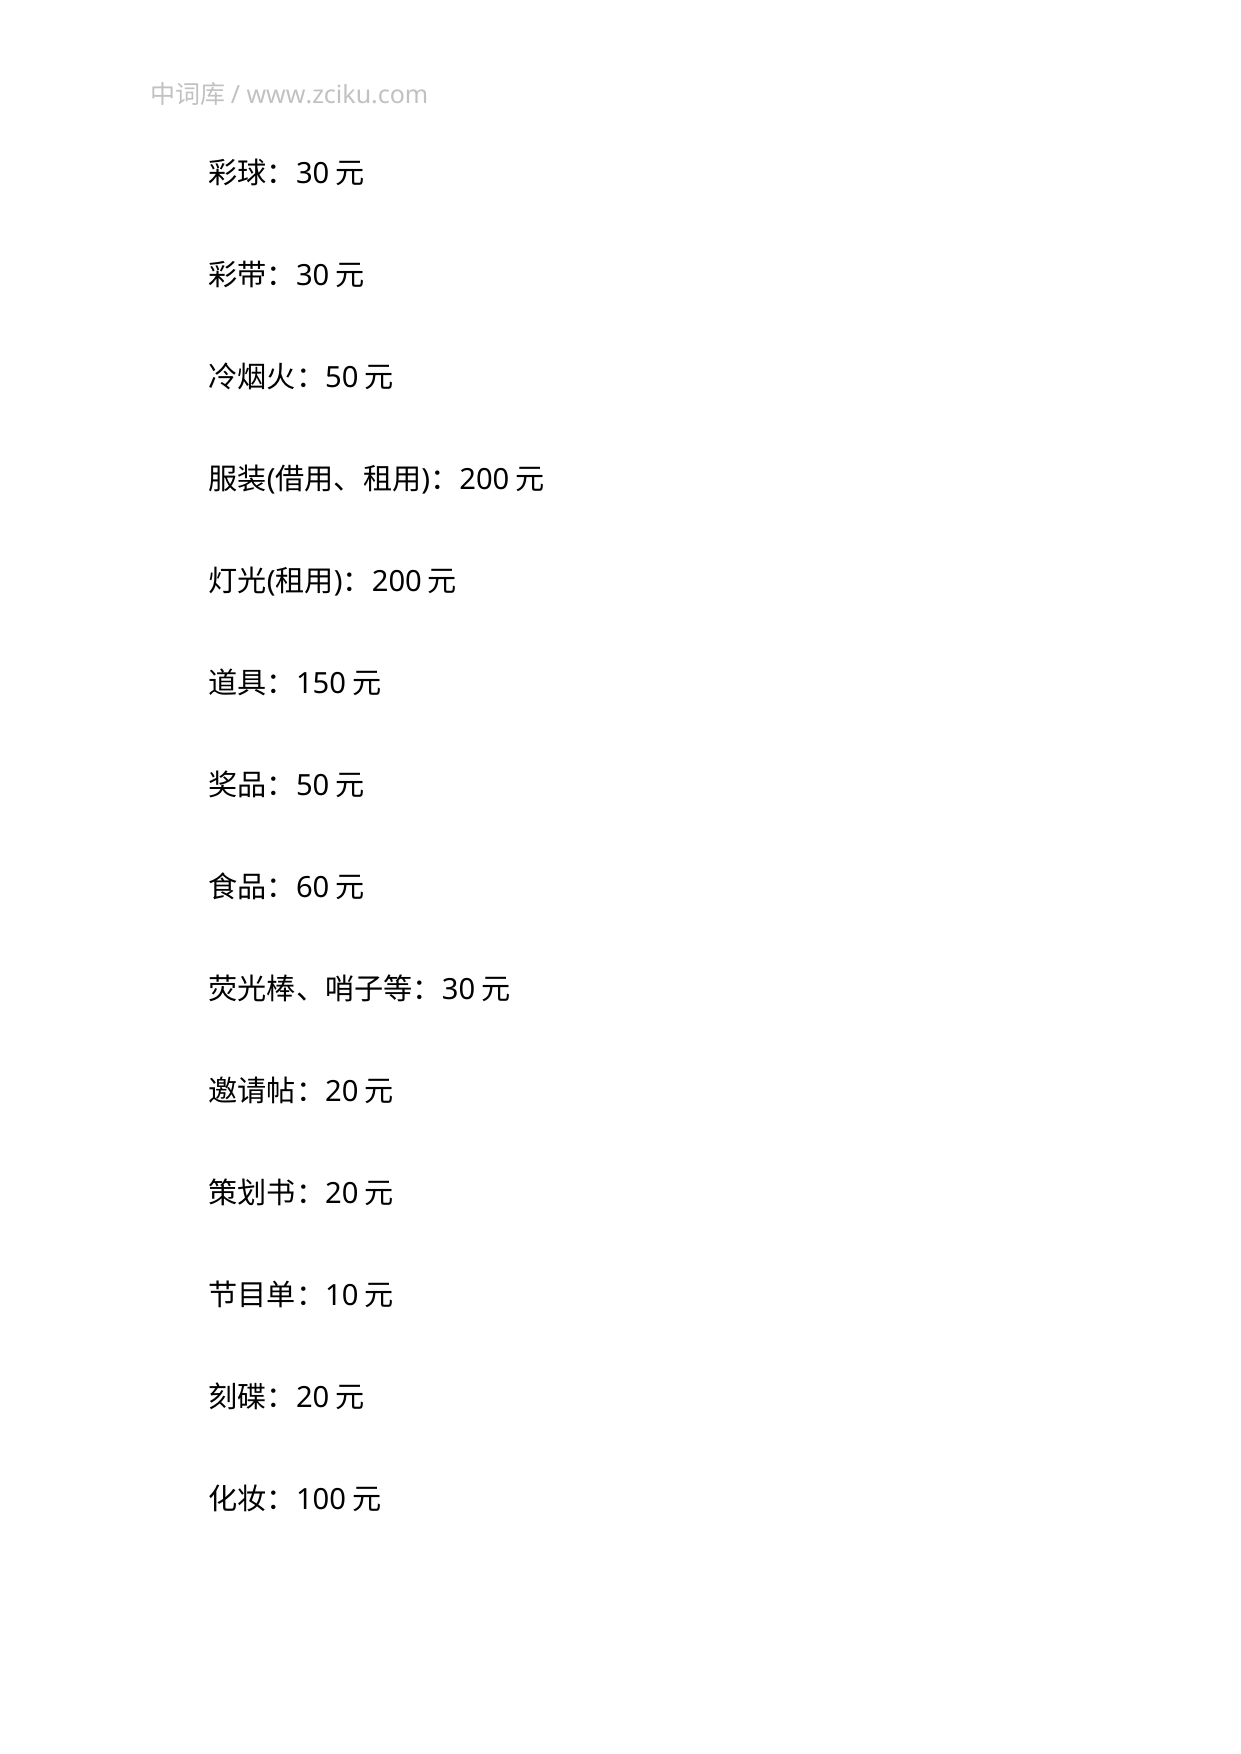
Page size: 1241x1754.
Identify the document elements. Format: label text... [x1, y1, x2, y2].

text 冷烟火：50元 [150, 354, 1090, 396]
text 节目单：10元 [150, 1272, 1090, 1314]
text 食品：60元 [150, 864, 1090, 906]
text 荧光棒、哨子等：30元 [150, 966, 1090, 1008]
text 化妆：100元 [150, 1476, 1090, 1518]
text 灯光(租用)：200元 [150, 558, 1090, 600]
text 道具：150元 [150, 660, 1090, 702]
text 刻碟：20元 [150, 1374, 1090, 1416]
text 彩球：30元 [150, 150, 1090, 192]
text 彩带：30元 [150, 252, 1090, 294]
text 策划书：20元 [150, 1170, 1090, 1212]
text 服装(借用、租用)：200元 [150, 456, 1090, 498]
text 奖品：50元 [150, 762, 1090, 804]
text 邀请帖：20元 [150, 1068, 1090, 1110]
